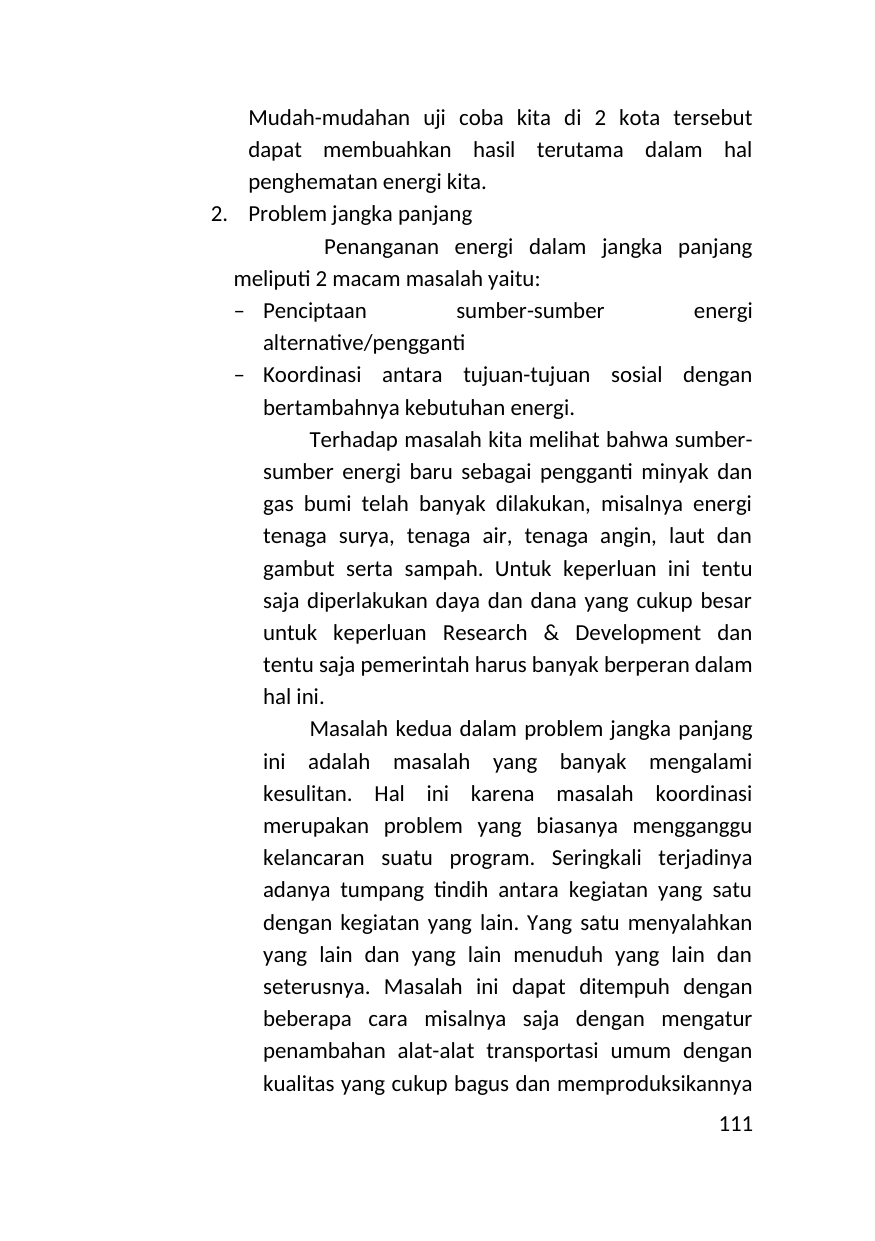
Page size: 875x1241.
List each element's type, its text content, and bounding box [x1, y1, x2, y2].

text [248, 103, 753, 195]
list Problem jangka panjang [211, 199, 753, 228]
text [263, 714, 753, 1097]
list Koordinasi antara tujuan-tujuan sosial dengan bertambahnya kebutuhan energi. [233, 361, 753, 421]
text Terhadap masalah kita melihat bahwa sumber-sumber energi baru sebagai pengganti minyak dan gas bumi telah banyak dilakukan, misalnya energi tenaga surya, tenaga air, tenaga angin, laut dan gambut serta sampah. Untuk keperluan ini tentu saja diperlakukan daya dan dana yang cukup besar untuk keperluan Research & Development dan tentu saja pemerintah harus banyak berperan dalam hal ini. [263, 425, 753, 710]
list Penciptaan sumber-sumber energi alternative/pengganti [233, 296, 753, 356]
text Penanganan energi dalam jangka panjang meliputi 2 macam masalah yaitu: [233, 232, 753, 292]
